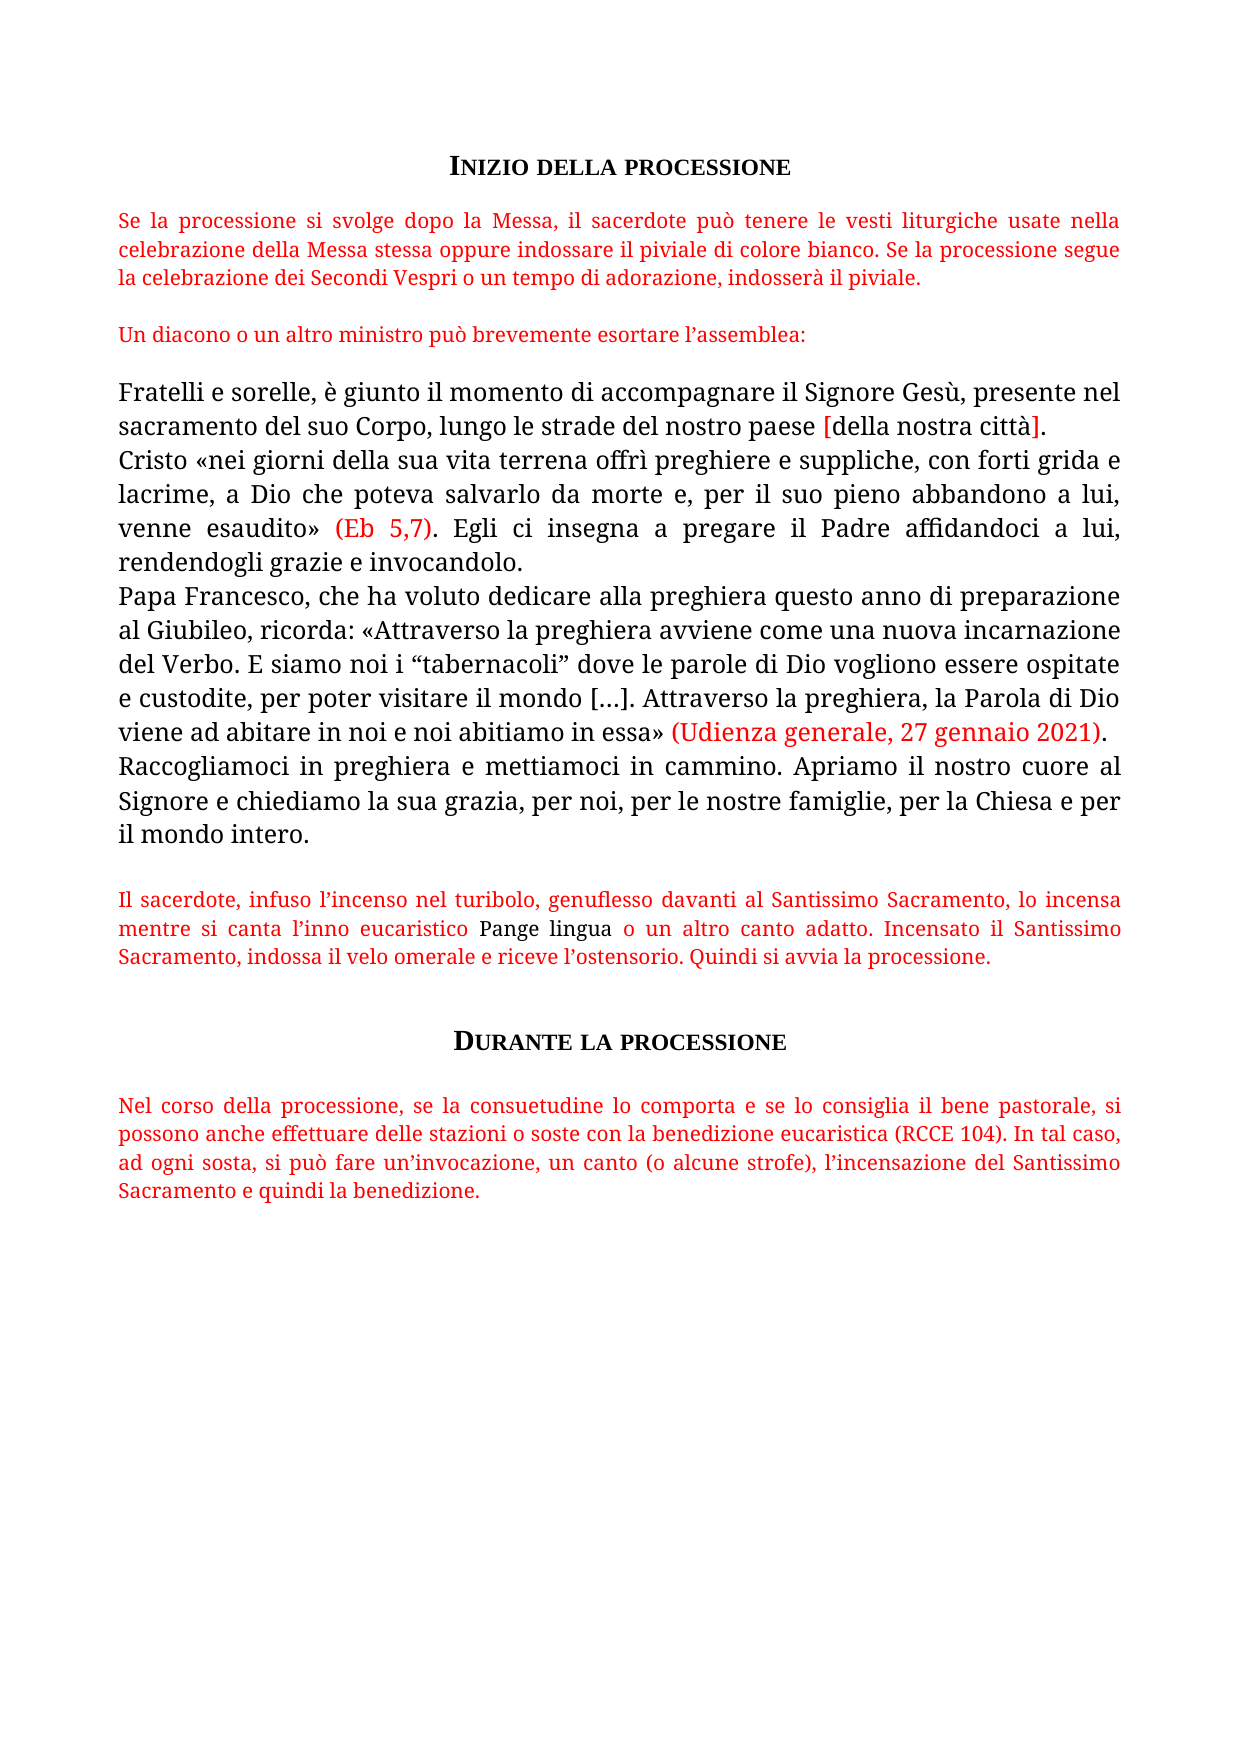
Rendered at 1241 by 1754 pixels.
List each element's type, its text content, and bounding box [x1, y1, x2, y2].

text Il sacerdote, infuso l’incenso nel turibolo, genuflesso davanti al Santissimo Sacramento, lo incensa mentre si canta l’inno eucaristico Pange lingua o un altro canto adatto. Incensato il Santissimo Sacramento, indossa il velo omerale e riceve l’ostensorio. Quindi si avvia la processione. [118, 885, 1122, 971]
text Un diacono o un altro ministro può brevemente esortare l’assemblea: [118, 320, 1122, 349]
text Se la processione si svolge dopo la Messa, il sacerdote può tenere le vesti liturgiche usate nella celebrazione della Messa stessa oppure indossare il piviale di colore bianco. Se la processione segue la celebrazione dei Secondi Vespri o un tempo di adorazione, indosserà il piviale. [118, 207, 1122, 292]
text Cristo «nei giorni della sua vita terrena offrì preghiere e suppliche, con forti grida e lacrime, a Dio che poteva salvarlo da morte e, per il suo pieno abbandono a lui, venne esaudito» (Eb 5,7). Egli ci insegna a pregare il Padre affidandoci a lui, rendendogli grazie e invocandolo. [118, 442, 1122, 579]
text Papa Francesco, che ha voluto dedicare alla preghiera questo anno di preparazione al Giubileo, ricorda: «Attraverso la preghiera avviene come una nuova incarnazione del Verbo. E siamo noi i “tabernacoli” dove le parole di Dio vogliono essere ospitate e custodite, per poter visitare il mondo […]. Attraverso la preghiera, la Parola di Dio viene ad abitare in noi e noi abitiamo in essa» (Udienza generale, 27 gennaio 2021). [118, 579, 1122, 749]
text Fratelli e sorelle, è giunto il momento di accompagnare il Signore Gesù, presente nel sacramento del suo Corpo, lungo le strade del nostro paese [della nostra città]. [118, 374, 1122, 442]
text Durante la processione [118, 1023, 1122, 1057]
text Inizio della processione [118, 148, 1122, 181]
text Nel corso della processione, se la consuetudine lo comporta e se lo consiglia il bene pastorale, si possono anche effettuare delle stazioni o soste con la benedizione eucaristica (RCCE 104). In tal caso, ad ogni sosta, si può fare un’invocazione, un canto (o alcune strofe), l’incensazione del Santissimo Sacramento e quindi la benedizione. [118, 1091, 1122, 1205]
text Raccogliamoci in preghiera e mettiamoci in cammino. Apriamo il nostro cuore al Signore e chiediamo la sua grazia, per noi, per le nostre famiglie, per la Chiesa e per il mondo intero. [118, 749, 1122, 851]
